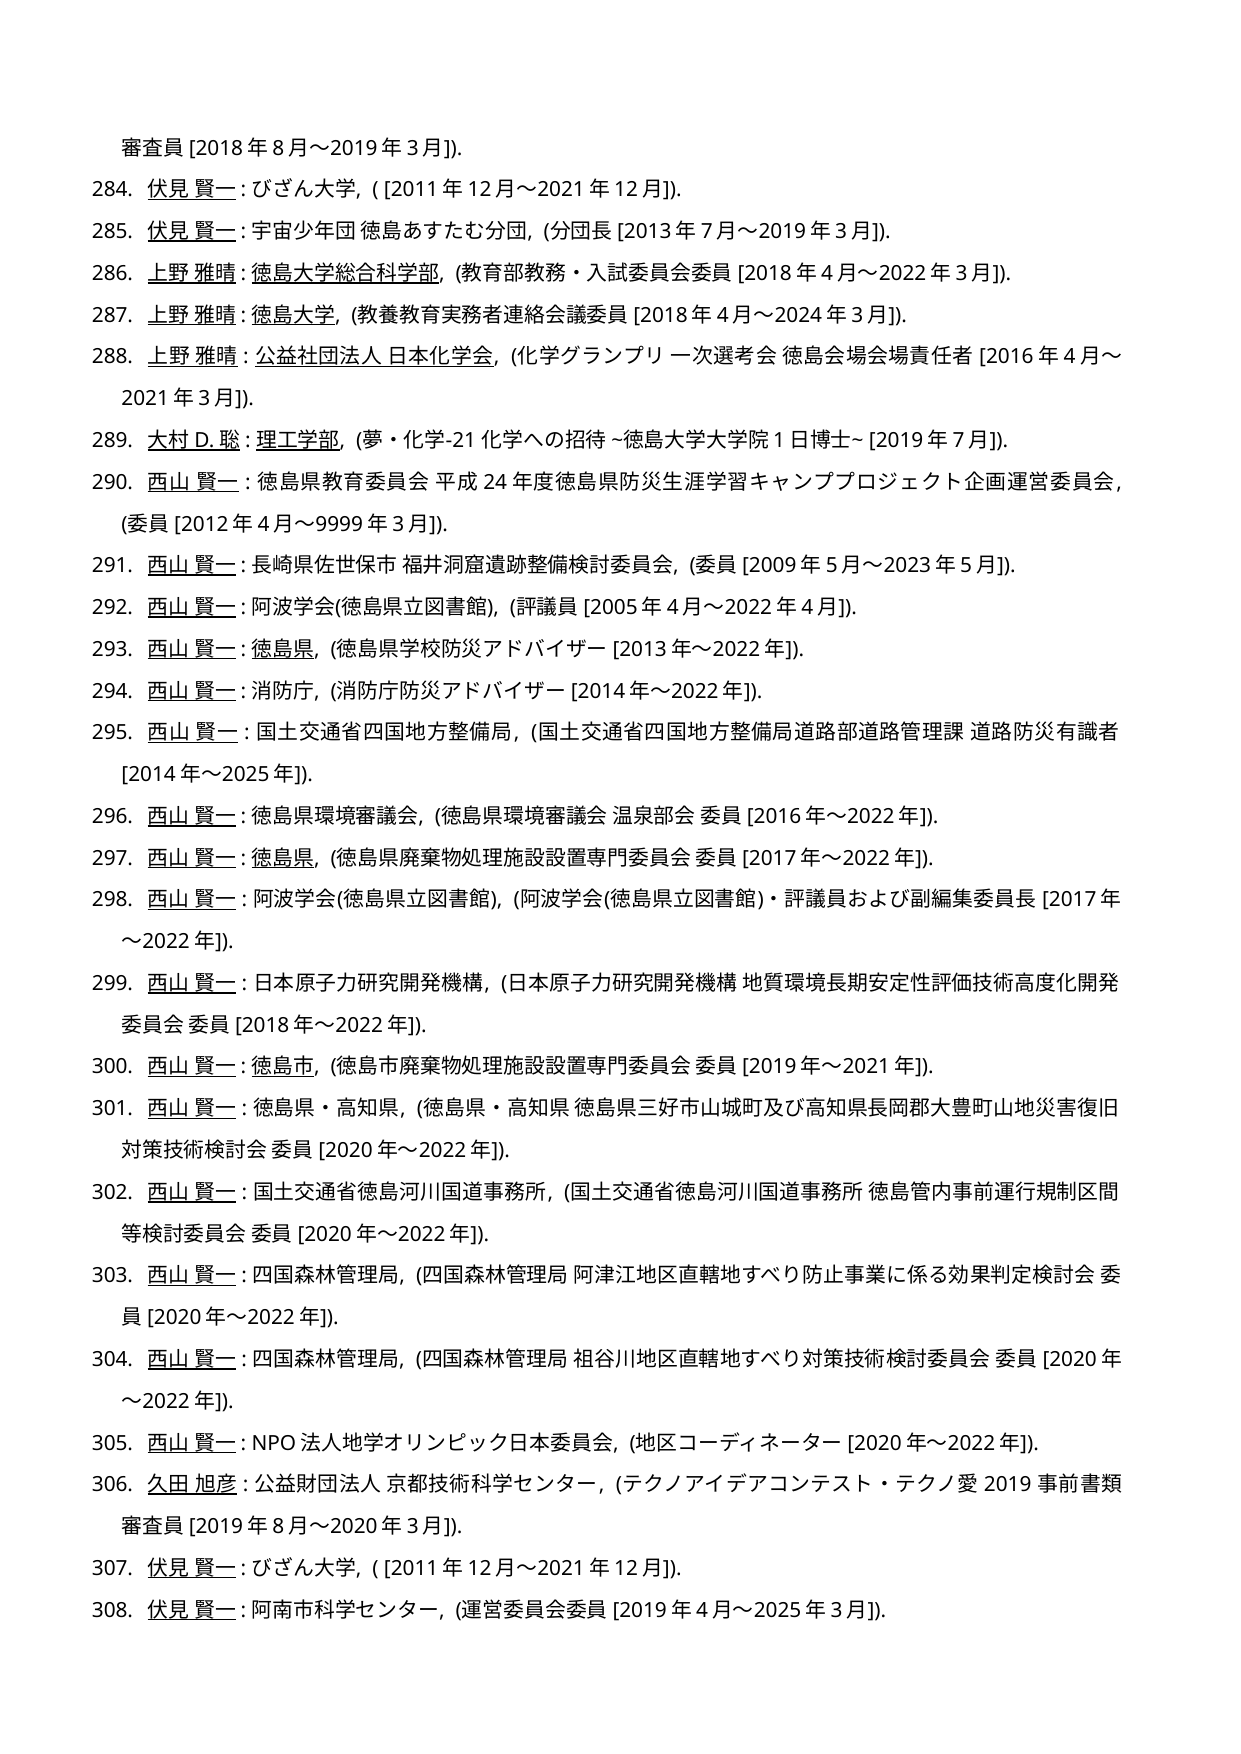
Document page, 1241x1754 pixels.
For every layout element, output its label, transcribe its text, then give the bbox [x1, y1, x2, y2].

list 西山 賢一 : 阿波学会(徳島県立図書館), (評議員 [2005年4月〜2022年4月]). [92, 584, 1122, 626]
list 西山 賢一 : 徳島県環境審議会, (徳島県環境審議会 温泉部会 委員 [2016年〜2022年]). [92, 793, 1122, 835]
list 伏見 賢一 : 宇宙少年団 徳島あすたむ分団, (分団長 [2013年7月〜2019年3月]). [92, 209, 1122, 250]
list 西山 賢一 : 徳島県, (徳島県学校防災アドバイザー [2013年〜2022年]). [92, 626, 1122, 668]
list 西山 賢一 : 国土交通省四国地方整備局, (国土交通省四国地方整備局道路部道路管理課 道路防災有識者 [2014年〜2025年]). [92, 710, 1122, 793]
list 西山 賢一 : 日本原子力研究開発機構, (日本原子力研究開発機構 地質環境長期安定性評価技術高度化開発委員会 委員 [2018年〜2022年]). [92, 961, 1122, 1044]
list 伏見 賢一 : 阿南市科学センター, (運営委員会委員 [2019年4月〜2025年3月]). [92, 1587, 1122, 1629]
list 上野 雅晴 : 徳島大学総合科学部, (教育部教務・入試委員会委員 [2018年4月〜2022年3月]). [92, 250, 1122, 292]
list 西山 賢一 : 徳島県, (徳島県廃棄物処理施設設置専門委員会 委員 [2017年〜2022年]). [92, 835, 1122, 877]
list 西山 賢一 : 国土交通省徳島河川国道事務所, (国土交通省徳島河川国道事務所 徳島管内事前運行規制区間等検討委員会 委員 [2020年〜2022年]). [92, 1169, 1122, 1253]
list 西山 賢一 : 消防庁, (消防庁防災アドバイザー [2014年〜2022年]). [92, 668, 1122, 710]
list 西山 賢一 : NPO法人地学オリンピック日本委員会, (地区コーディネーター [2020年〜2022年]). [92, 1420, 1122, 1462]
list 大村 D. 聡 : 理工学部, (夢・化学-21 化学への招待 ~徳島大学大学院1日博士~ [2019年7月]). [92, 417, 1122, 459]
list 上野 雅晴 : 徳島大学, (教養教育実務者連絡会議委員 [2018年4月〜2024年3月]). [92, 292, 1122, 334]
list 西山 賢一 : 四国森林管理局, (四国森林管理局 祖谷川地区直轄地すべり対策技術検討委員会 委員 [2020年〜2022年]). [92, 1336, 1122, 1420]
list 西山 賢一 : 徳島市, (徳島市廃棄物処理施設設置専門委員会 委員 [2019年〜2021年]). [92, 1044, 1122, 1086]
list 西山 賢一 : 長崎県佐世保市 福井洞窟遺跡整備検討委員会, (委員 [2009年5月〜2023年5月]). [92, 543, 1122, 584]
list 西山 賢一 : 徳島県・高知県, (徳島県・高知県 徳島県三好市山城町及び高知県長岡郡大豊町山地災害復旧対策技術検討会 委員 [2020年〜2022年]). [92, 1086, 1122, 1169]
list 西山 賢一 : 徳島県教育委員会 平成24年度徳島県防災生涯学習キャンププロジェクト企画運営委員会, (委員 [2012年4月〜9999年3月]). [92, 459, 1122, 543]
list 伏見 賢一 : びざん大学, ( [2011年12月〜2021年12月]). [92, 1545, 1122, 1587]
list 伏見 賢一 : びざん大学, ( [2011年12月〜2021年12月]). [92, 167, 1122, 209]
list 西山 賢一 : 四国森林管理局, (四国森林管理局 阿津江地区直轄地すべり防止事業に係る効果判定検討会 委員 [2020年〜2022年]). [92, 1253, 1122, 1336]
list 西山 賢一 : 阿波学会(徳島県立図書館), (阿波学会(徳島県立図書館)・評議員および副編集委員長 [2017年〜2022年]). [92, 877, 1122, 961]
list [92, 125, 1122, 167]
list 久田 旭彦 : 公益財団法人 京都技術科学センター, (テクノアイデアコンテスト・テクノ愛2019 事前書類審査員 [2019年8月〜2020年3月]). [92, 1462, 1122, 1545]
list 上野 雅晴 : 公益社団法人 日本化学会, (化学グランプリ 一次選考会 徳島会場会場責任者 [2016年4月〜2021年3月]). [92, 334, 1122, 417]
